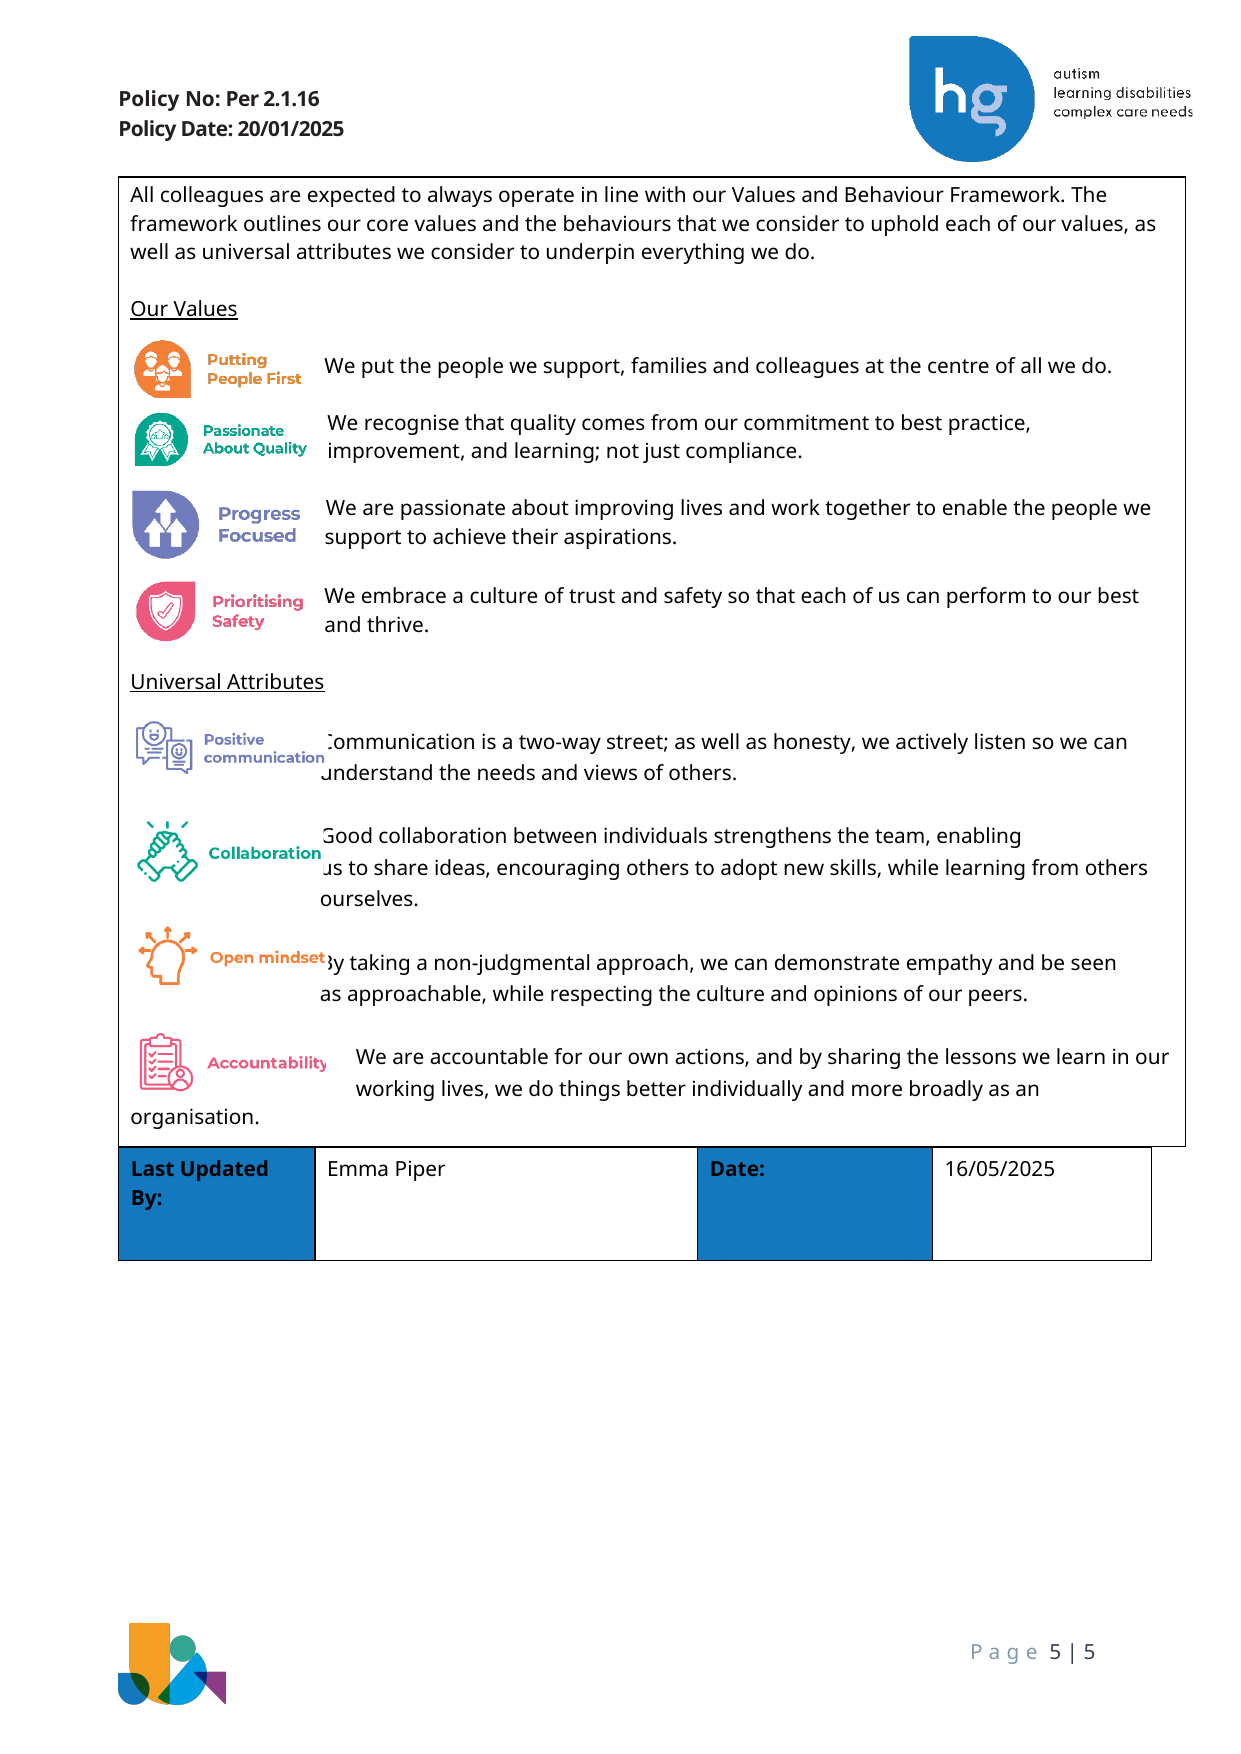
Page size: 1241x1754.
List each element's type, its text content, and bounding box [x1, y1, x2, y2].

table_header Last Updated By: [119, 1148, 314, 1260]
picture [130, 717, 329, 776]
table_cell All colleagues are expected to always operate in line with our Values and Behaviour Framework. The framework outlines our core values and the behaviours that we consider to uphold each of our values, as well as universal attributes we consider to underpin everything we do. Our Values We put the people we support, families and colleagues at the centre of all we do. We recognise that quality comes from our commitment to best practice, improvement, and learning; not just compliance. We are passionate about improving lives and work together to enable the people we support to achieve their aspirations. We embrace a culture of trust and safety so that each of us can perform to our best and thrive. Universal Attributes Communication is a two-way street; as well as honesty, we actively listen so we can understand the needs and views of others. Good collaboration between individuals strengthens the team, enabling us to share ideas, encouraging others to adopt new skills, while learning from others ourselves. By taking a non-judgmental approach, we can demonstrate empathy and be seen as approachable, while respecting the culture and opinions of our peers. We are accountable for our own actions, and by sharing the lessons we learn in our working lives, we do things better individually and more broadly as an organisation. [119, 178, 1185, 1146]
picture [132, 1029, 326, 1092]
picture [130, 576, 305, 642]
table_header Date: [698, 1148, 932, 1260]
picture [130, 407, 308, 470]
picture [130, 924, 329, 986]
picture [130, 336, 306, 404]
picture [125, 484, 307, 560]
picture [909, 36, 1193, 162]
picture [118, 1623, 226, 1705]
picture [129, 815, 324, 884]
